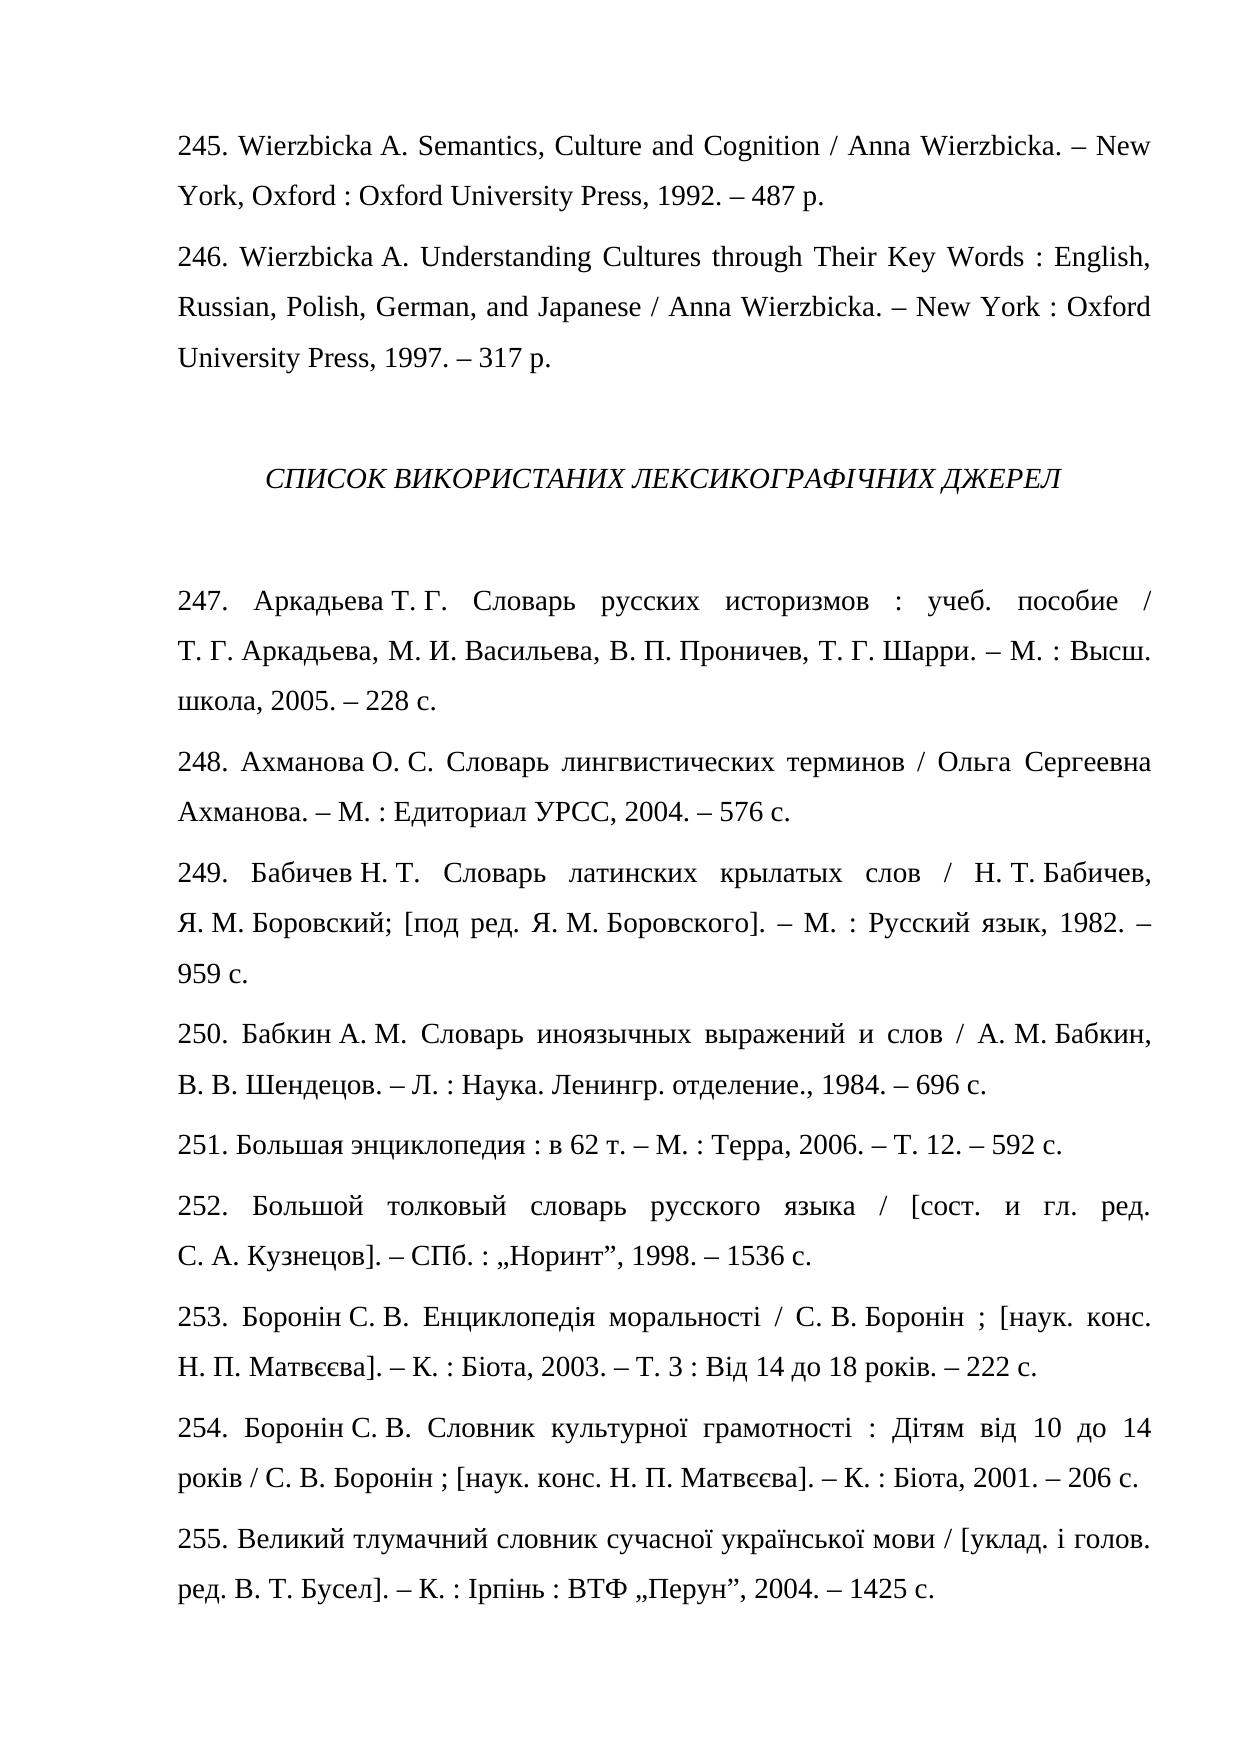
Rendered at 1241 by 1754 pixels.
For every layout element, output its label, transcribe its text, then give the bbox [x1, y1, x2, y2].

text 250. Бабкин А. М. Словарь иноязычных выражений и слов / А. М. Бабкин, В. В. Шендецов. – Л. : Наука. Ленингр. отделение., 1984. – 696 с. [177, 1016, 1152, 1100]
title СПИСОК ВИКОРИСТАНИХ ЛЕКСИКОГРАФІЧНИХ ДЖЕРЕЛ [177, 461, 1152, 495]
text 254. Боронін С. В. Словник культурної грамотності : Дітям від 10 до 14 років / С. В. Боронін ; [наук. конс. Н. П. Матвєєва]. – К. : Біота, 2001. – 206 с. [177, 1410, 1152, 1494]
text 249. Бабичев Н. Т. Словарь латинских крылатых слов / Н. Т. Бабичев, Я. М. Боровский; [под ред. Я. М. Боровского]. – М. : Русский язык, 1982. – 959 с. [177, 855, 1152, 989]
text 252. Большой толковый словарь русского языка / [сост. и гл. ред. С. А. Кузнецов]. – СПб. : „Норинт”, 1998. – 1536 с. [177, 1188, 1152, 1272]
text 247. Аркадьева Т. Г. Словарь русских историзмов : учеб. пособие / Т. Г. Аркадьева, М. И. Васильева, В. П. Проничев, Т. Г. Шарри. – М. : Высш. школа, 2005. – 228 с. [177, 583, 1152, 717]
text 245. Wierzbicka A. Semantics, Culture and Cognition / Anna Wierzbicka. – New York, Oxford : Oxford University Press, 1992. – 487 p. [177, 128, 1152, 212]
text 246. Wierzbicka A. Understanding Cultures through Their Key Words : English, Russian, Polish, German, and Japanese / Anna Wierzbicka. – New York : Oxford University Press, 1997. – 317 p. [177, 239, 1152, 373]
text 255. Великий тлумачний словник сучасної української мови / [уклад. і голов. ред. В. Т. Бусел]. – К. : Ірпінь : ВТФ „Перун”, 2004. – 1425 с. [177, 1521, 1152, 1605]
text 251. Большая энциклопедия : в 62 т. – М. : Терра, 2006. – Т. 12. – 592 с. [177, 1127, 1152, 1161]
text 248. Ахманова О. С. Словарь лингвистических терминов / Ольга Сергеевна Ахманова. – М. : Едиториал УРСС, 2004. – 576 с. [177, 744, 1152, 828]
text 253. Боронін С. В. Енциклопедія моральності / С. В. Боронін ; [наук. конс. Н. П. Матвєєва]. – К. : Біота, 2003. – Т. 3 : Від 14 до 18 років. – 222 с. [177, 1299, 1152, 1383]
